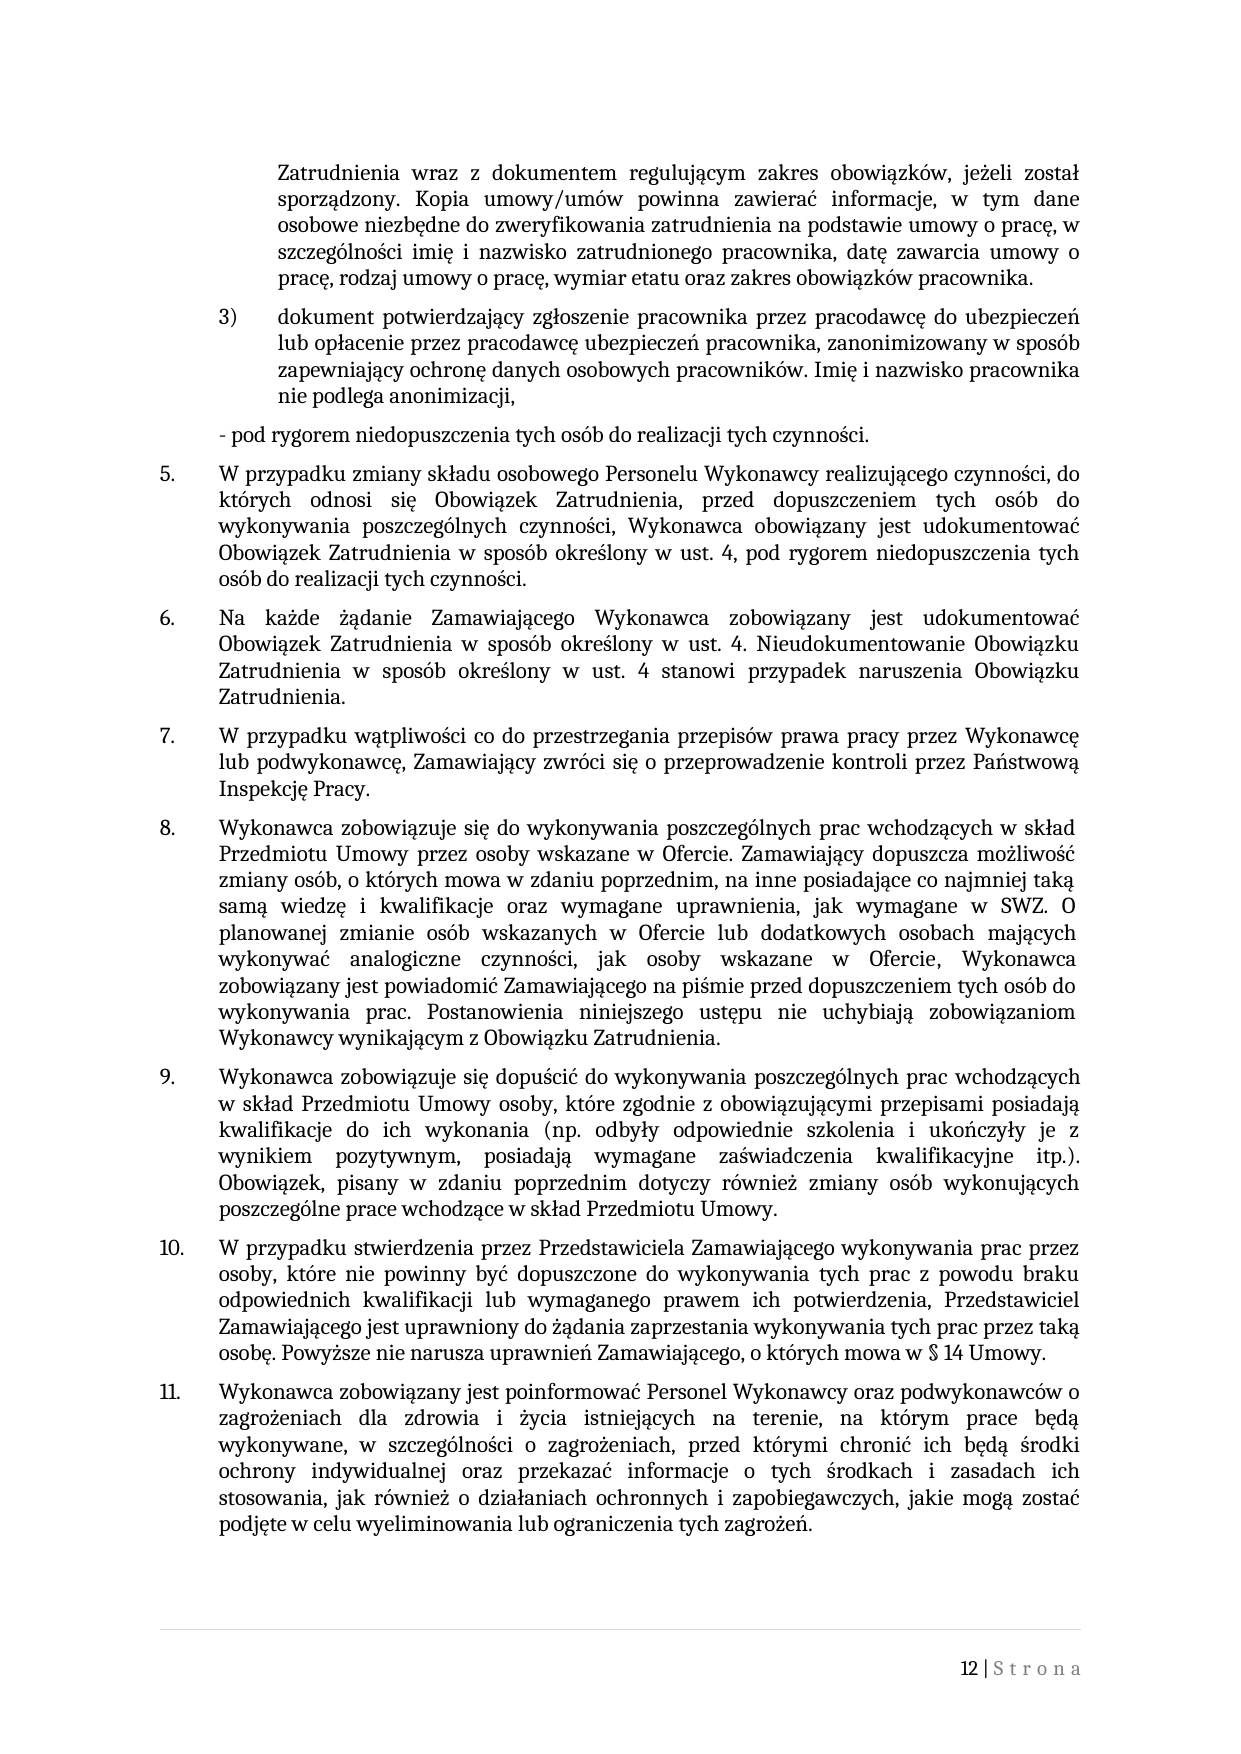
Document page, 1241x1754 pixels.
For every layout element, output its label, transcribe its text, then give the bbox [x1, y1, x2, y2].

text 11. Wykonawca zobowiązany jest poinformować Personel Wykonawcy oraz podwykonawców o zagrożeniach dla zdrowia i życia istniejących na terenie, na którym prace będą wykonywane, w szczególności o zagrożeniach, przed którymi chronić ich będą środki ochrony indywidualnej oraz przekazać informacje o tych środkach i zasadach ich stosowania, jak również o działaniach ochronnych i zapobiegawczych, jakie mogą zostać podjęte w celu wyeliminowania lub ograniczenia tych zagrożeń. [159, 1379, 1081, 1537]
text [218, 159, 1081, 291]
text 6. Na każde żądanie Zamawiającego Wykonawca zobowiązany jest udokumentować Obowiązek Zatrudnienia w sposób określony w ust. 4. Nieudokumentowanie Obowiązku Zatrudnienia w sposób określony w ust. 4 stanowi przypadek naruszenia Obowiązku Zatrudnienia. [159, 605, 1081, 710]
text - pod rygorem niedopuszczenia tych osób do realizacji tych czynności. [218, 422, 1081, 448]
text 10. W przypadku stwierdzenia przez Przedstawiciela Zamawiającego wykonywania prac przez osoby, które nie powinny być dopuszczone do wykonywania tych prac z powodu braku odpowiednich kwalifikacji lub wymaganego prawem ich potwierdzenia, Przedstawiciel Zamawiającego jest uprawniony do żądania zaprzestania wykonywania tych prac przez taką osobę. Powyższe nie narusza uprawnień Zamawiającego, o których mowa w § 14 Umowy. [159, 1234, 1081, 1366]
text 9. Wykonawca zobowiązuje się dopuścić do wykonywania poszczególnych prac wchodzących w skład Przedmiotu Umowy osoby, które zgodnie z obowiązującymi przepisami posiadają kwalifikacje do ich wykonania (np. odbyły odpowiednie szkolenia i ukończyły je z wynikiem pozytywnym, posiadają wymagane zaświadczenia kwalifikacyjne itp.). Obowiązek, pisany w zdaniu poprzednim dotyczy również zmiany osób wykonujących poszczególne prace wchodzące w skład Przedmiotu Umowy. [159, 1064, 1081, 1222]
text 5. W przypadku zmiany składu osobowego Personelu Wykonawcy realizującego czynności, do których odnosi się Obowiązek Zatrudnienia, przed dopuszczeniem tych osób do wykonywania poszczególnych czynności, Wykonawca obowiązany jest udokumentować Obowiązek Zatrudnienia w sposób określony w ust. 4, pod rygorem niedopuszczenia tych osób do realizacji tych czynności. [159, 461, 1081, 592]
text 3) dokument potwierdzający zgłoszenie pracownika przez pracodawcę do ubezpieczeń lub opłacenie przez pracodawcę ubezpieczeń pracownika, zanonimizowany w sposób zapewniający ochronę danych osobowych pracowników. Imię i nazwisko pracownika nie podlega anonimizacji, [218, 304, 1081, 409]
text 8. Wykonawca zobowiązuje się do wykonywania poszczególnych prac wchodzących w skład Przedmiotu Umowy przez osoby wskazane w Ofercie. Zamawiający dopuszcza możliwość zmiany osób, o których mowa w zdaniu poprzednim, na inne posiadające co najmniej taką samą wiedzę i kwalifikacje oraz wymagane uprawnienia, jak wymagane w SWZ. O planowanej zmianie osób wskazanych w Ofercie lub dodatkowych osobach mających wykonywać analogiczne czynności, jak osoby wskazane w Ofercie, Wykonawca zobowiązany jest powiadomić Zamawiającego na piśmie przed dopuszczeniem tych osób do wykonywania prac. Postanowienia niniejszego ustępu nie uchybiają zobowiązaniom Wykonawcy wynikającym z Obowiązku Zatrudnienia. [159, 814, 1077, 1051]
text 7. W przypadku wątpliwości co do przestrzegania przepisów prawa pracy przez Wykonawcę lub podwykonawcę, Zamawiający zwróci się o przeprowadzenie kontroli przez Państwową Inspekcję Pracy. [159, 723, 1081, 802]
